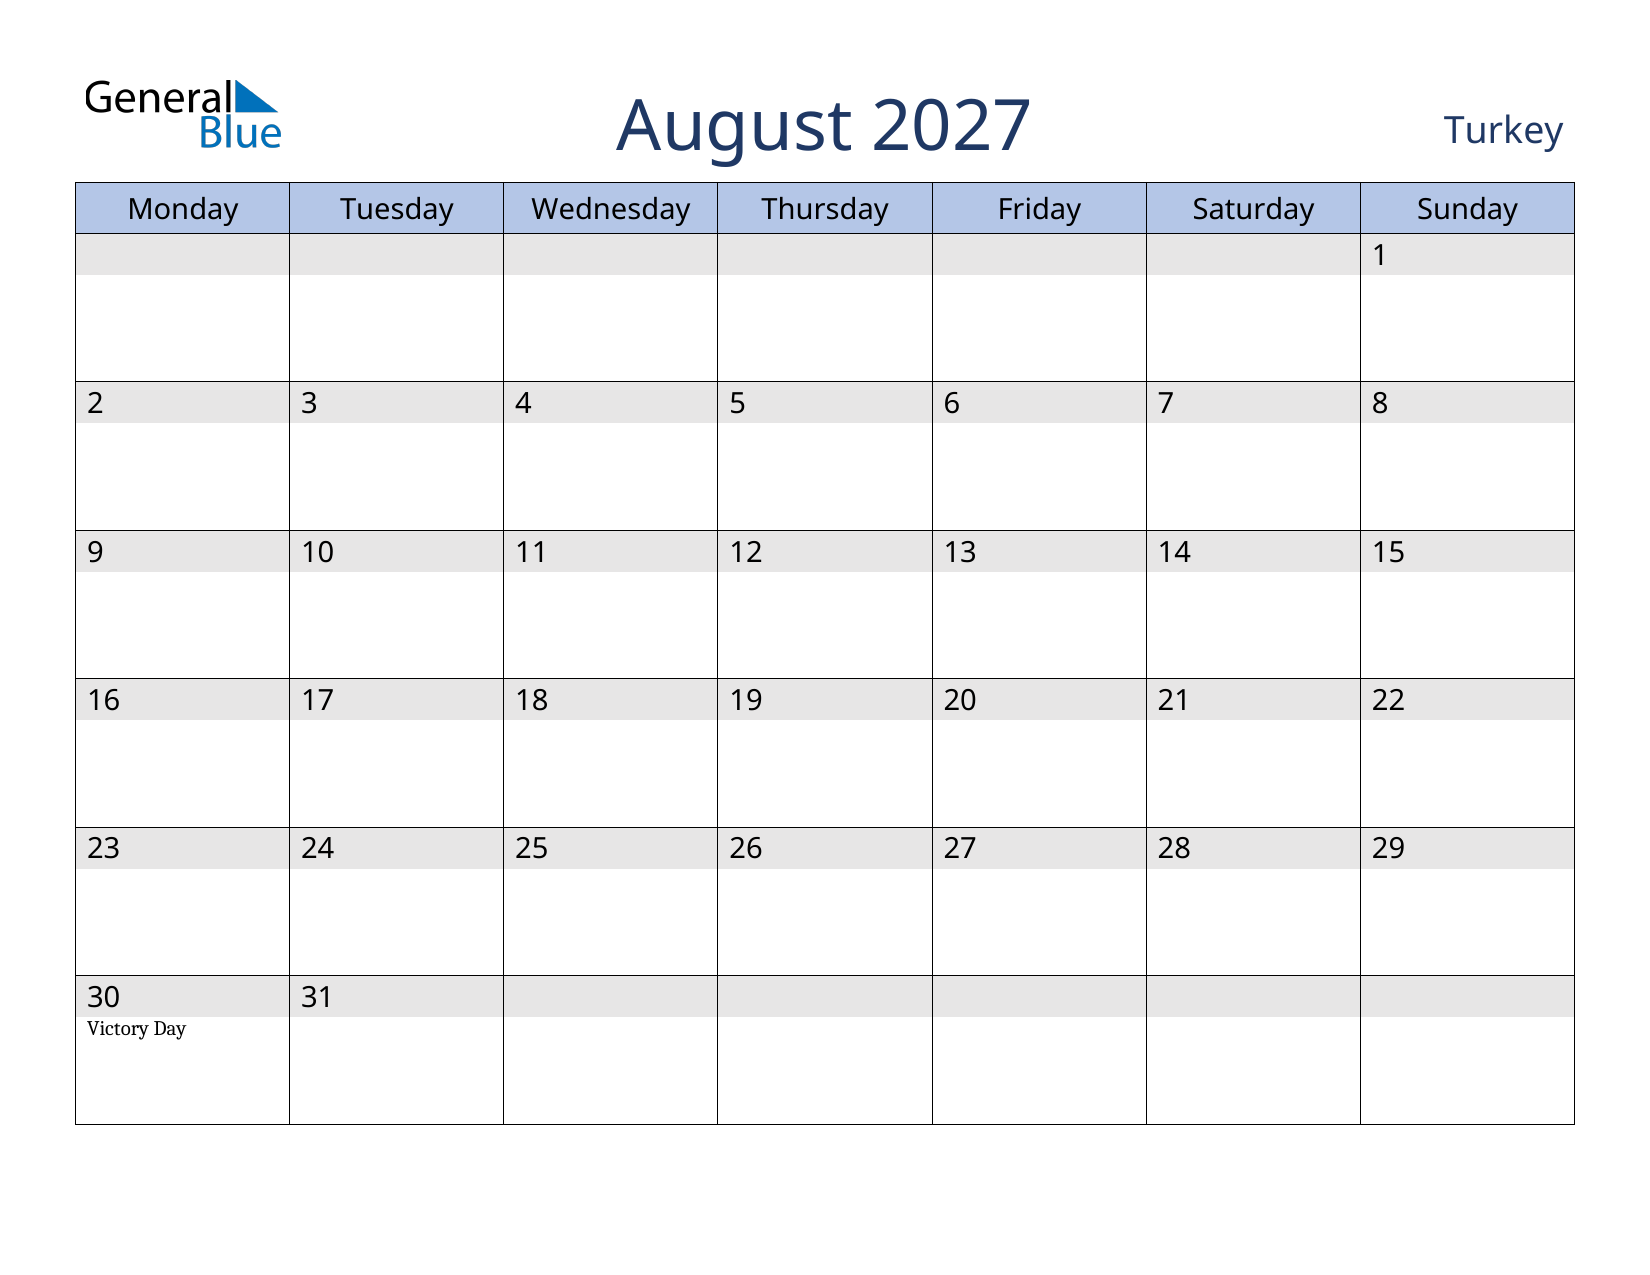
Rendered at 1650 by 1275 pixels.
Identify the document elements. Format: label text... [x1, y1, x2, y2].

table_cell [1361, 869, 1574, 975]
table_header Turkey [1146, 75, 1574, 182]
table_cell 29 [1361, 828, 1574, 869]
table_cell [76, 423, 289, 530]
table_cell 11 [504, 531, 717, 572]
table_cell 12 [718, 531, 932, 572]
table_cell [933, 275, 1146, 381]
table_header August 2027 [504, 75, 1146, 182]
table_cell [76, 275, 289, 381]
table_cell [290, 423, 503, 530]
table_cell 7 [1147, 382, 1360, 423]
table_cell 19 [718, 679, 932, 720]
table_cell [718, 1017, 932, 1123]
table_cell [1361, 275, 1574, 381]
table_cell [504, 275, 717, 381]
table_cell [76, 234, 289, 275]
table_cell [504, 423, 717, 530]
table_cell 26 [718, 828, 932, 869]
table_cell [933, 423, 1146, 530]
table_cell 8 [1361, 382, 1574, 423]
table_cell 27 [933, 828, 1146, 869]
table_cell [1361, 572, 1574, 678]
table_cell 3 [290, 382, 503, 423]
table_cell Monday [76, 183, 289, 233]
table_cell [504, 869, 717, 975]
table_cell [933, 572, 1146, 678]
table_cell [933, 720, 1146, 827]
table_cell 23 [76, 828, 289, 869]
table_cell [1147, 234, 1360, 275]
table_cell 15 [1361, 531, 1574, 572]
table_cell [504, 720, 717, 827]
table_header [76, 75, 503, 182]
table_cell [290, 720, 503, 827]
table_cell 28 [1147, 828, 1360, 869]
table_cell Thursday [718, 183, 932, 233]
table_cell 4 [504, 382, 717, 423]
table_cell [933, 1017, 1146, 1123]
table_cell [290, 275, 503, 381]
table_cell [76, 869, 289, 975]
table_cell [1361, 976, 1574, 1017]
table_cell 24 [290, 828, 503, 869]
table_cell [504, 1017, 717, 1123]
table_cell 10 [290, 531, 503, 572]
table_cell [290, 1017, 503, 1123]
table_cell 18 [504, 679, 717, 720]
table_cell [1361, 720, 1574, 827]
table_cell [76, 572, 289, 678]
table_cell Victory Day [76, 1017, 289, 1123]
table_cell [718, 572, 932, 678]
table_cell [1147, 572, 1360, 678]
table_cell [504, 976, 717, 1017]
table_cell [1361, 1017, 1574, 1123]
table_cell [1147, 976, 1360, 1017]
table_cell [718, 234, 932, 275]
table_cell 14 [1147, 531, 1360, 572]
table_cell 13 [933, 531, 1146, 572]
table_cell [718, 869, 932, 975]
table_cell [504, 572, 717, 678]
table_cell [933, 976, 1146, 1017]
table_cell 6 [933, 382, 1146, 423]
table_cell [933, 869, 1146, 975]
table_cell Friday [933, 183, 1146, 233]
table_cell [1147, 1017, 1360, 1123]
table_cell 25 [504, 828, 717, 869]
table_cell [76, 720, 289, 827]
table_cell 31 [290, 976, 503, 1017]
table_cell Wednesday [504, 183, 717, 233]
table_cell 1 [1361, 234, 1574, 275]
table_cell [718, 720, 932, 827]
table_cell [718, 976, 932, 1017]
table_cell [718, 423, 932, 530]
table_cell 21 [1147, 679, 1360, 720]
table_cell [1147, 275, 1360, 381]
table_cell 30 [76, 976, 289, 1017]
table_cell Saturday [1147, 183, 1360, 233]
table_cell [933, 234, 1146, 275]
table_cell [1147, 423, 1360, 530]
table_cell 5 [718, 382, 932, 423]
picture [86, 80, 281, 148]
table_cell 16 [76, 679, 289, 720]
table_cell 17 [290, 679, 503, 720]
table_cell [290, 572, 503, 678]
table_cell Sunday [1361, 183, 1574, 233]
table_cell [290, 234, 503, 275]
table_cell Tuesday [290, 183, 503, 233]
table_cell [1361, 423, 1574, 530]
table_cell 9 [76, 531, 289, 572]
table_cell 20 [933, 679, 1146, 720]
table_cell [1147, 869, 1360, 975]
table_cell 2 [76, 382, 289, 423]
table_cell [718, 275, 932, 381]
table_cell [504, 234, 717, 275]
table_cell [290, 869, 503, 975]
table_cell 22 [1361, 679, 1574, 720]
table_cell [1147, 720, 1360, 827]
